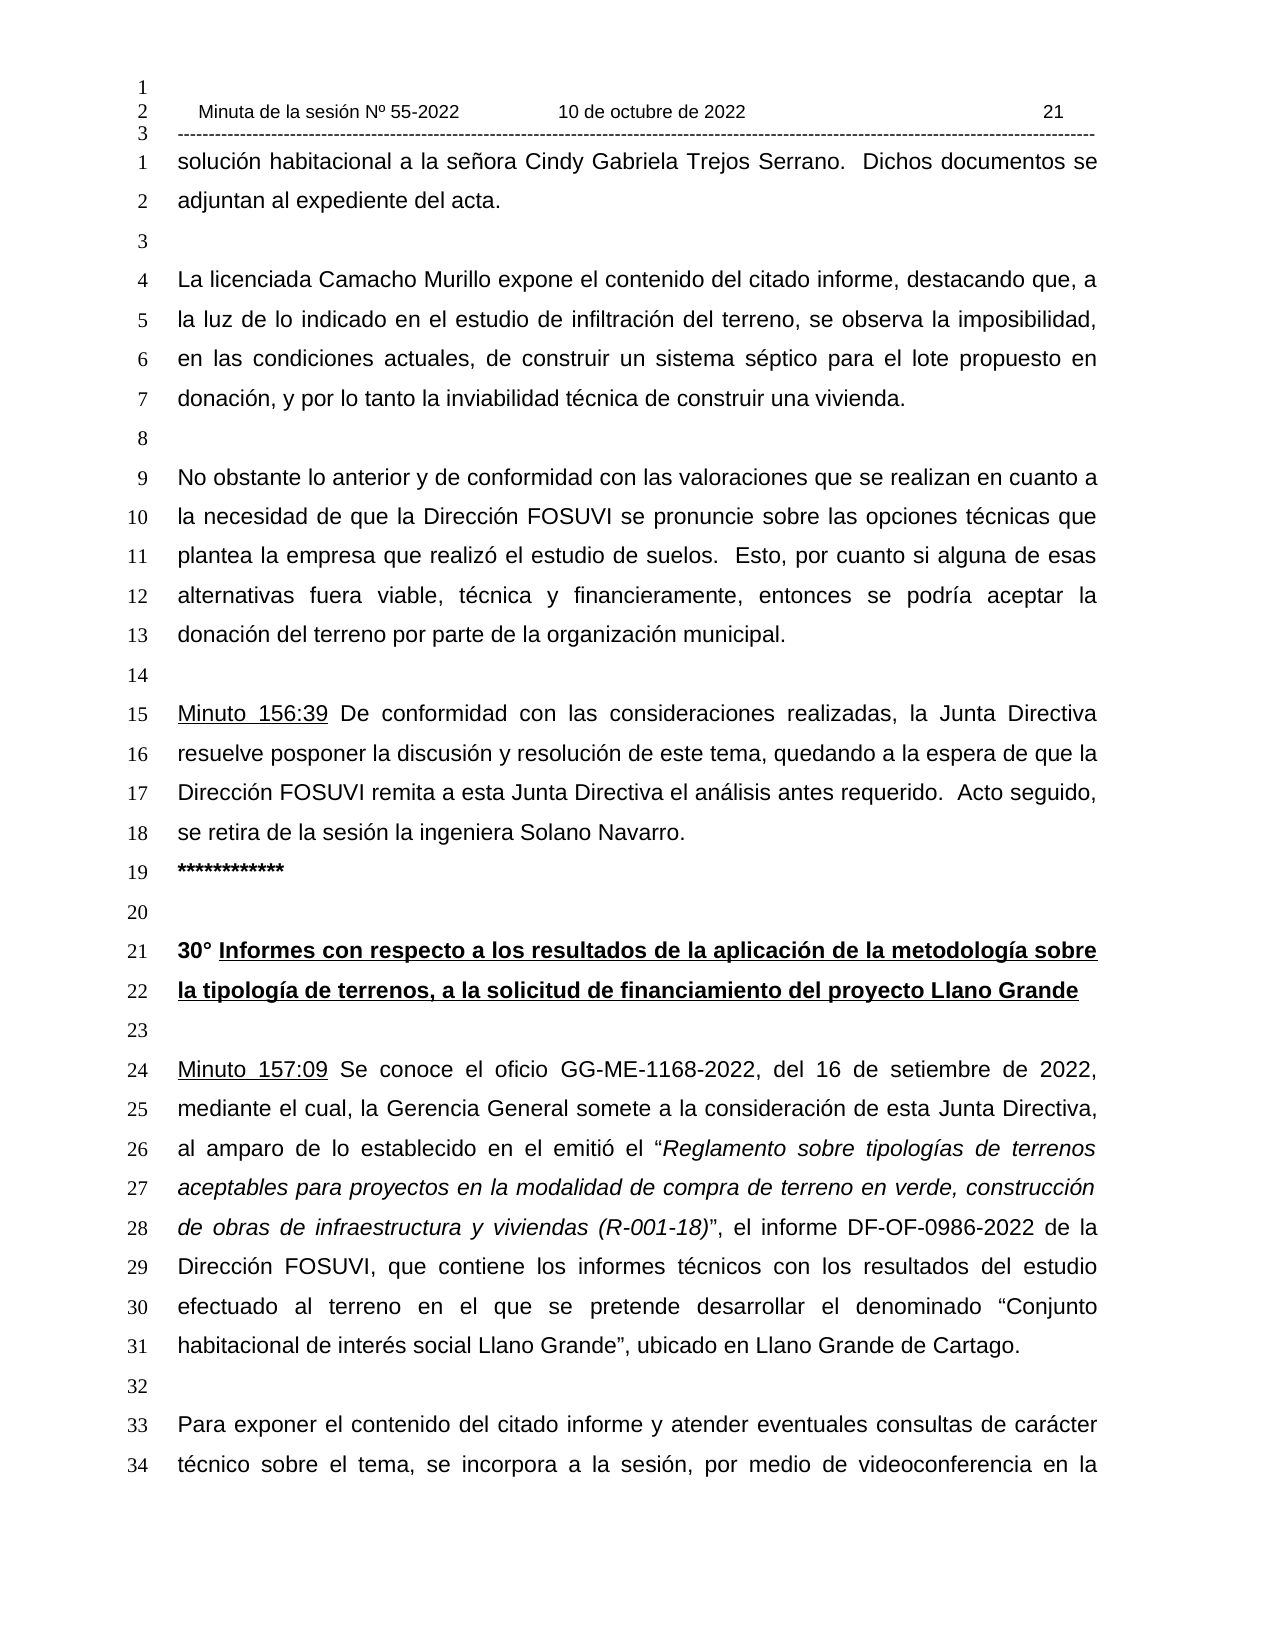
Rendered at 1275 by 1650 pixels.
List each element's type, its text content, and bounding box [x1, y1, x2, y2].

text No obstante lo anterior y de conformidad con las valoraciones que se realizan en cuanto a la necesidad de que la Dirección FOSUVI se pronuncie sobre las opciones técnicas que plantea la empresa que realizó el estudio de suelos. Esto, por cuanto si alguna de esas alternativas fuera viable, técnica y financieramente, entonces se podría aceptar la donación del terreno por parte de la organización municipal. [177, 463, 1098, 648]
text Minuto 156:39 De conformidad con las consideraciones realizadas, la Junta Directiva resuelve posponer la discusión y resolución de este tema, quedando a la espera de que la Dirección FOSUVI remita a esta Junta Directiva el análisis antes requerido. Acto seguido, se retira de la sesión la ingeniera Solano Navarro. [177, 700, 1098, 845]
text Minuto 157:09 Se conoce el oficio GG-ME-1168-2022, del 16 de setiembre de 2022, mediante el cual, la Gerencia General somete a la consideración de esta Junta Directiva, al amparo de lo establecido en el emitió el “Reglamento sobre tipologías de terrenos aceptables para proyectos en la modalidad de compra de terreno en verde, construcción de obras de infraestructura y viviendas (R-001-18)”, el informe DF-OF-0986-2022 de la Dirección FOSUVI, que contiene los informes técnicos con los resultados del estudio efectuado al terreno en el que se pretende desarrollar el denominado “Conjunto habitacional de interés social Llano Grande”, ubicado en Llano Grande de Cartago. [177, 1056, 1098, 1358]
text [177, 1411, 1098, 1477]
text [177, 148, 1098, 213]
text 30° Informes con respecto a los resultados de la aplicación de la metodología sobre la tipología de terrenos, a la solicitud de financiamiento del proyecto Llano Grande [177, 937, 1098, 1003]
text La licenciada Camacho Murillo expone el contenido del citado informe, destacando que, a la luz de lo indicado en el estudio de infiltración del terreno, se observa la imposibilidad, en las condiciones actuales, de construir un sistema séptico para el lote propuesto en donación, y por lo tanto la inviabilidad técnica de construir una vivienda. [177, 266, 1098, 411]
text ************ [177, 858, 1098, 885]
